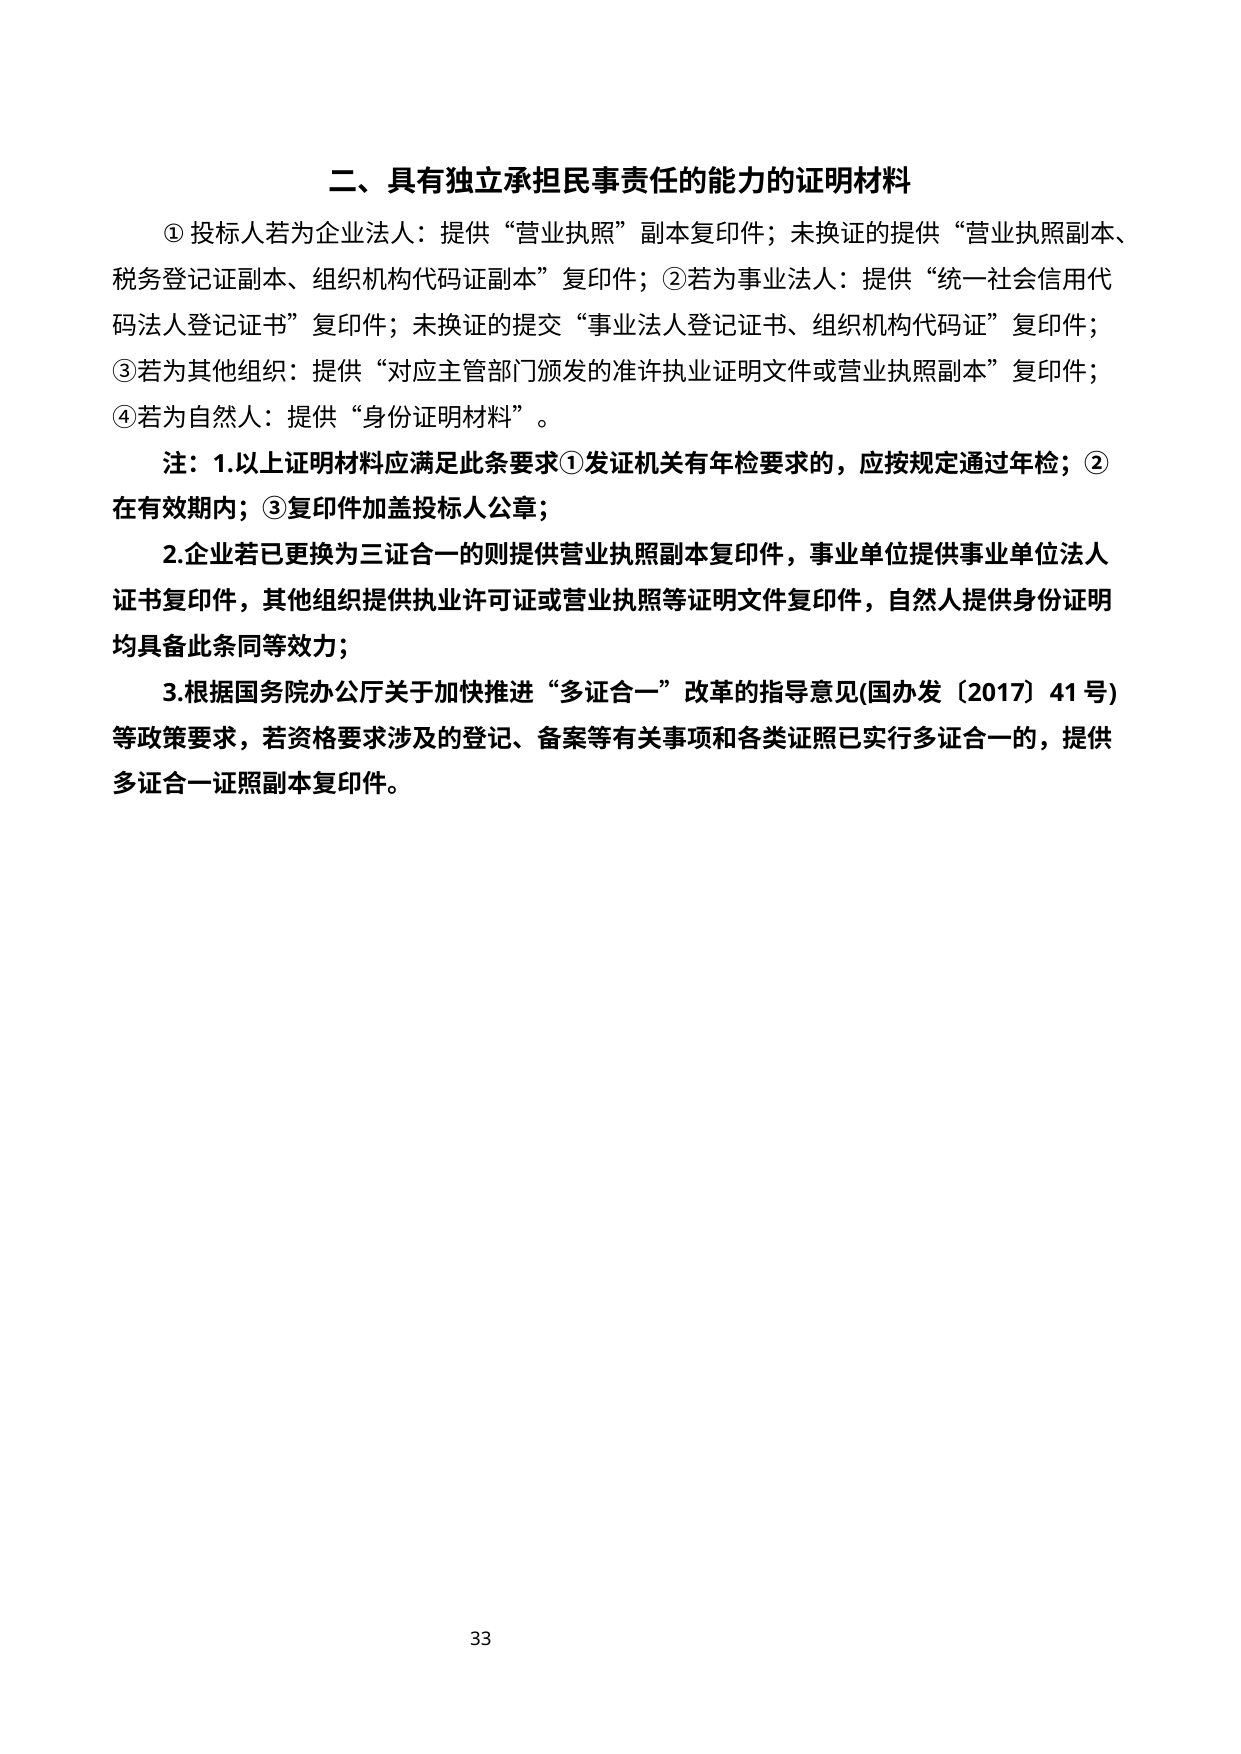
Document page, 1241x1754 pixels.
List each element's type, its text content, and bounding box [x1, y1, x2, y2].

text 注：1.以上证明材料应满足此条要求①发证机关有年检要求的，应按规定通过年检；②在有效期内；③复印件加盖投标人公章； [112, 435, 1128, 527]
text 2.企业若已更换为三证合一的则提供营业执照副本复印件，事业单位提供事业单位法人证书复印件，其他组织提供执业许可证或营业执照等证明文件复印件，自然人提供身份证明均具备此条同等效力； [112, 527, 1128, 664]
text 3.根据国务院办公厅关于加快推进“多证合一”改革的指导意见(国办发〔2017〕41号)等政策要求，若资格要求涉及的登记、备案等有关事项和各类证照已实行多证合一的，提供多证合一证照副本复印件。 [112, 664, 1128, 802]
text ①投标人若为企业法人：提供“营业执照”副本复印件；未换证的提供“营业执照副本、税务登记证副本、组织机构代码证副本”复印件；②若为事业法人：提供“统一社会信用代码法人登记证书”复印件；未换证的提交“事业法人登记证书、组织机构代码证”复印件；③若为其他组织：提供“对应主管部门颁发的准许执业证明文件或营业执照副本”复印件；④若为自然人：提供“身份证明材料”。 [112, 206, 1128, 435]
list 具有独立承担民事责任的能力的证明材料 [112, 155, 1128, 201]
